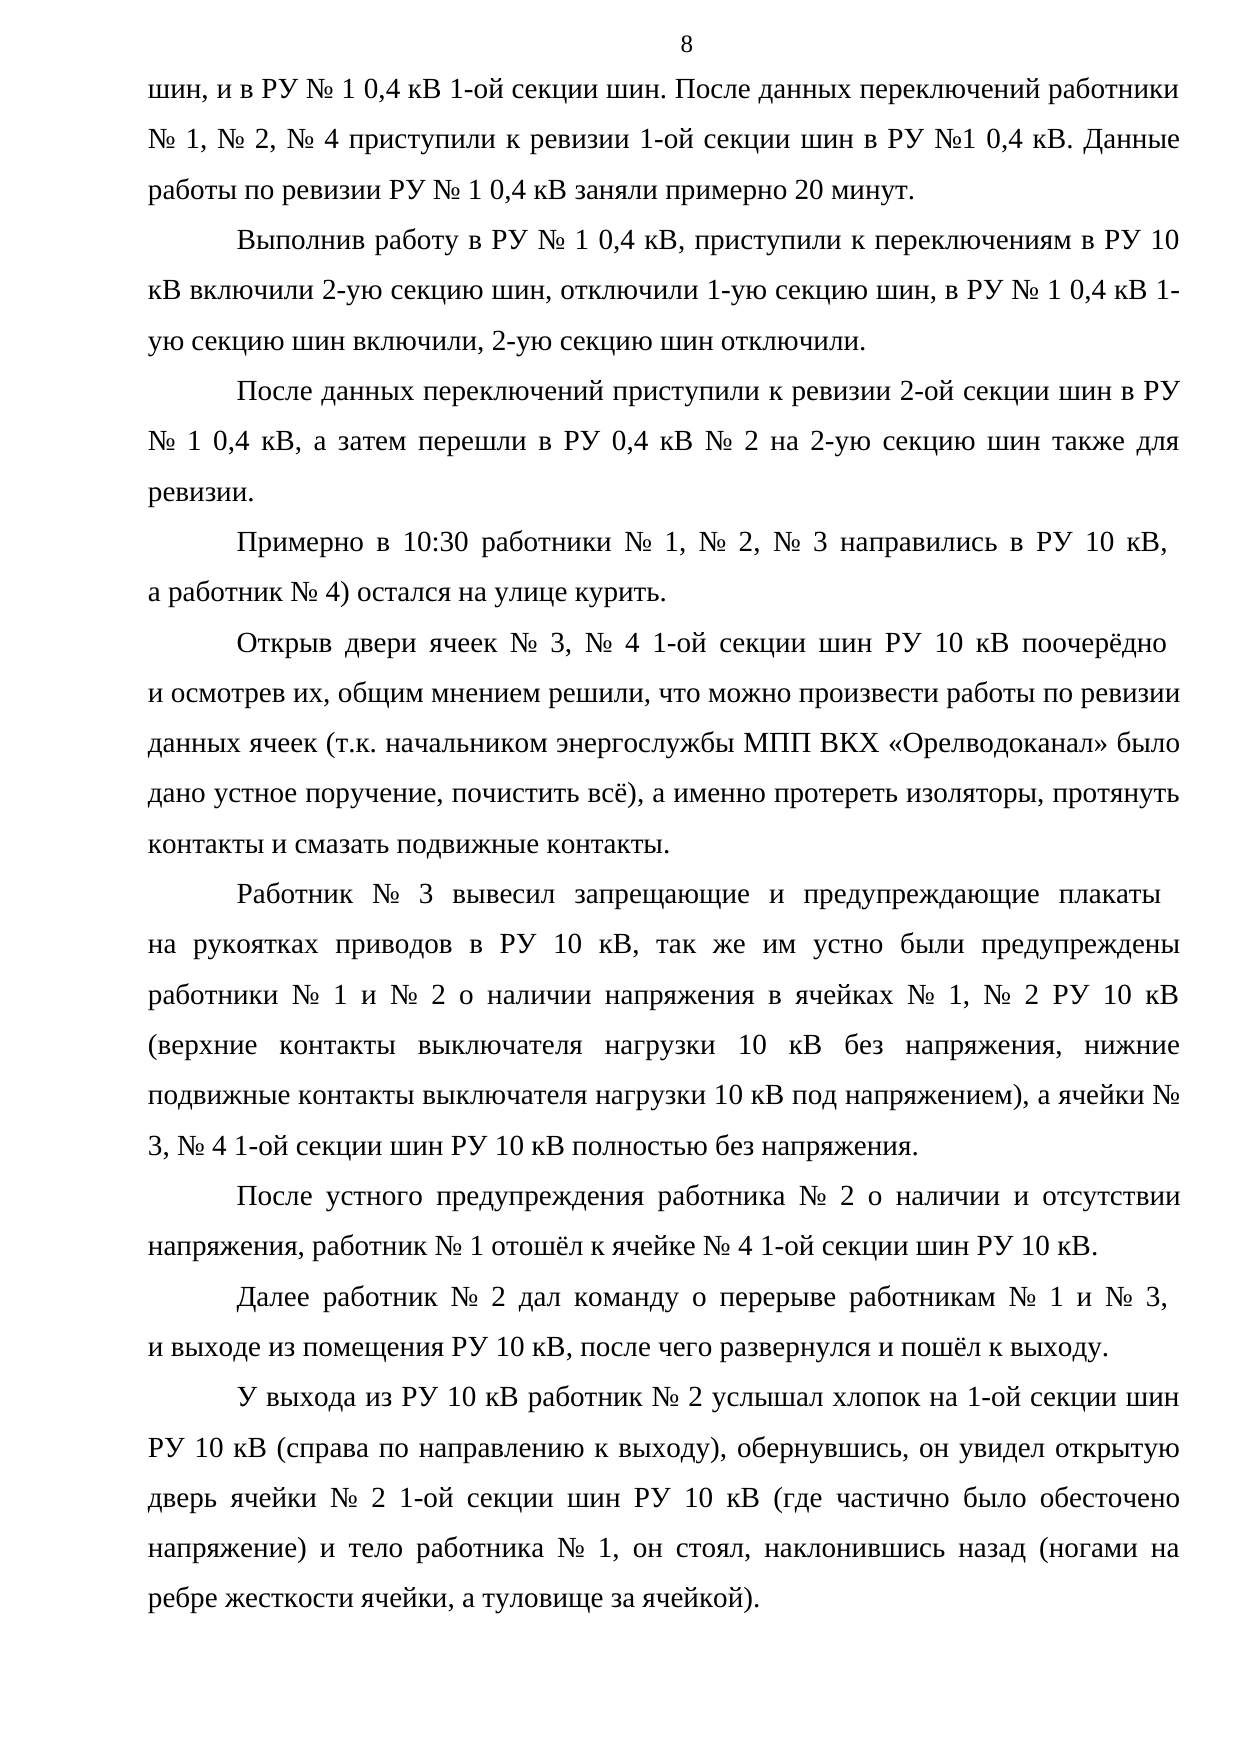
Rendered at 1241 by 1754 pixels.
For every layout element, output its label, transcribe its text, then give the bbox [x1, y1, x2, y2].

text Примерно в 10:30 работники № 1, № 2, № 3 направились в РУ 10 кВ, а работник № 4) остался на улице курить. [148, 524, 1181, 608]
text Открыв двери ячеек № 3, № 4 1-ой секции шин РУ 10 кВ поочерёдно и осмотрев их, общим мнением решили, что можно произвести работы по ревизии данных ячеек (т.к. начальником энергослужбы МПП ВКХ «Орелводоканал» было дано устное поручение, почистить всё), а именно протереть изоляторы, протянуть контакты и смазать подвижные контакты. [148, 625, 1181, 859]
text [148, 71, 1181, 205]
text После устного предупреждения работника № 2 о наличии и отсутствии напряжения, работник № 1 отошёл к ячейке № 4 1-ой секции шин РУ 10 кВ. [148, 1178, 1181, 1262]
text У выхода из РУ 10 кВ работник № 2 услышал хлопок на 1-ой секции шин РУ 10 кВ (справа по направлению к выходу), обернувшись, он увидел открытую дверь ячейки № 2 1-ой секции шин РУ 10 кВ (где частично было обесточено напряжение) и тело работника № 1, он стоял, наклонившись назад (ногами на ребре жесткости ячейки, а туловище за ячейкой). [148, 1379, 1181, 1614]
text После данных переключений приступили к ревизии 2-ой секции шин в РУ № 1 0,4 кВ, а затем перешли в РУ 0,4 кВ № 2 на 2-ую секцию шин также для ревизии. [148, 373, 1181, 507]
text Работник № 3 вывесил запрещающие и предупреждающие плакаты на рукоятках приводов в РУ 10 кВ, так же им устно были предупреждены работники № 1 и № 2 о наличии напряжения в ячейках № 1, № 2 РУ 10 кВ (верхние контакты выключателя нагрузки 10 кВ без напряжения, нижние подвижные контакты выключателя нагрузки 10 кВ под напряжением), а ячейки № 3, № 4 1-ой секции шин РУ 10 кВ полностью без напряжения. [148, 876, 1181, 1161]
text Далее работник № 2 дал команду о перерыве работникам № 1 и № 3, и выходе из помещения РУ 10 кВ, после чего развернулся и пошёл к выходу. [148, 1279, 1181, 1363]
text Выполнив работу в РУ № 1 0,4 кВ, приступили к переключениям в РУ 10 кВ включили 2-ую секцию шин, отключили 1-ую секцию шин, в РУ № 1 0,4 кВ 1-ую секцию шин включили, 2-ую секцию шин отключили. [148, 222, 1181, 356]
